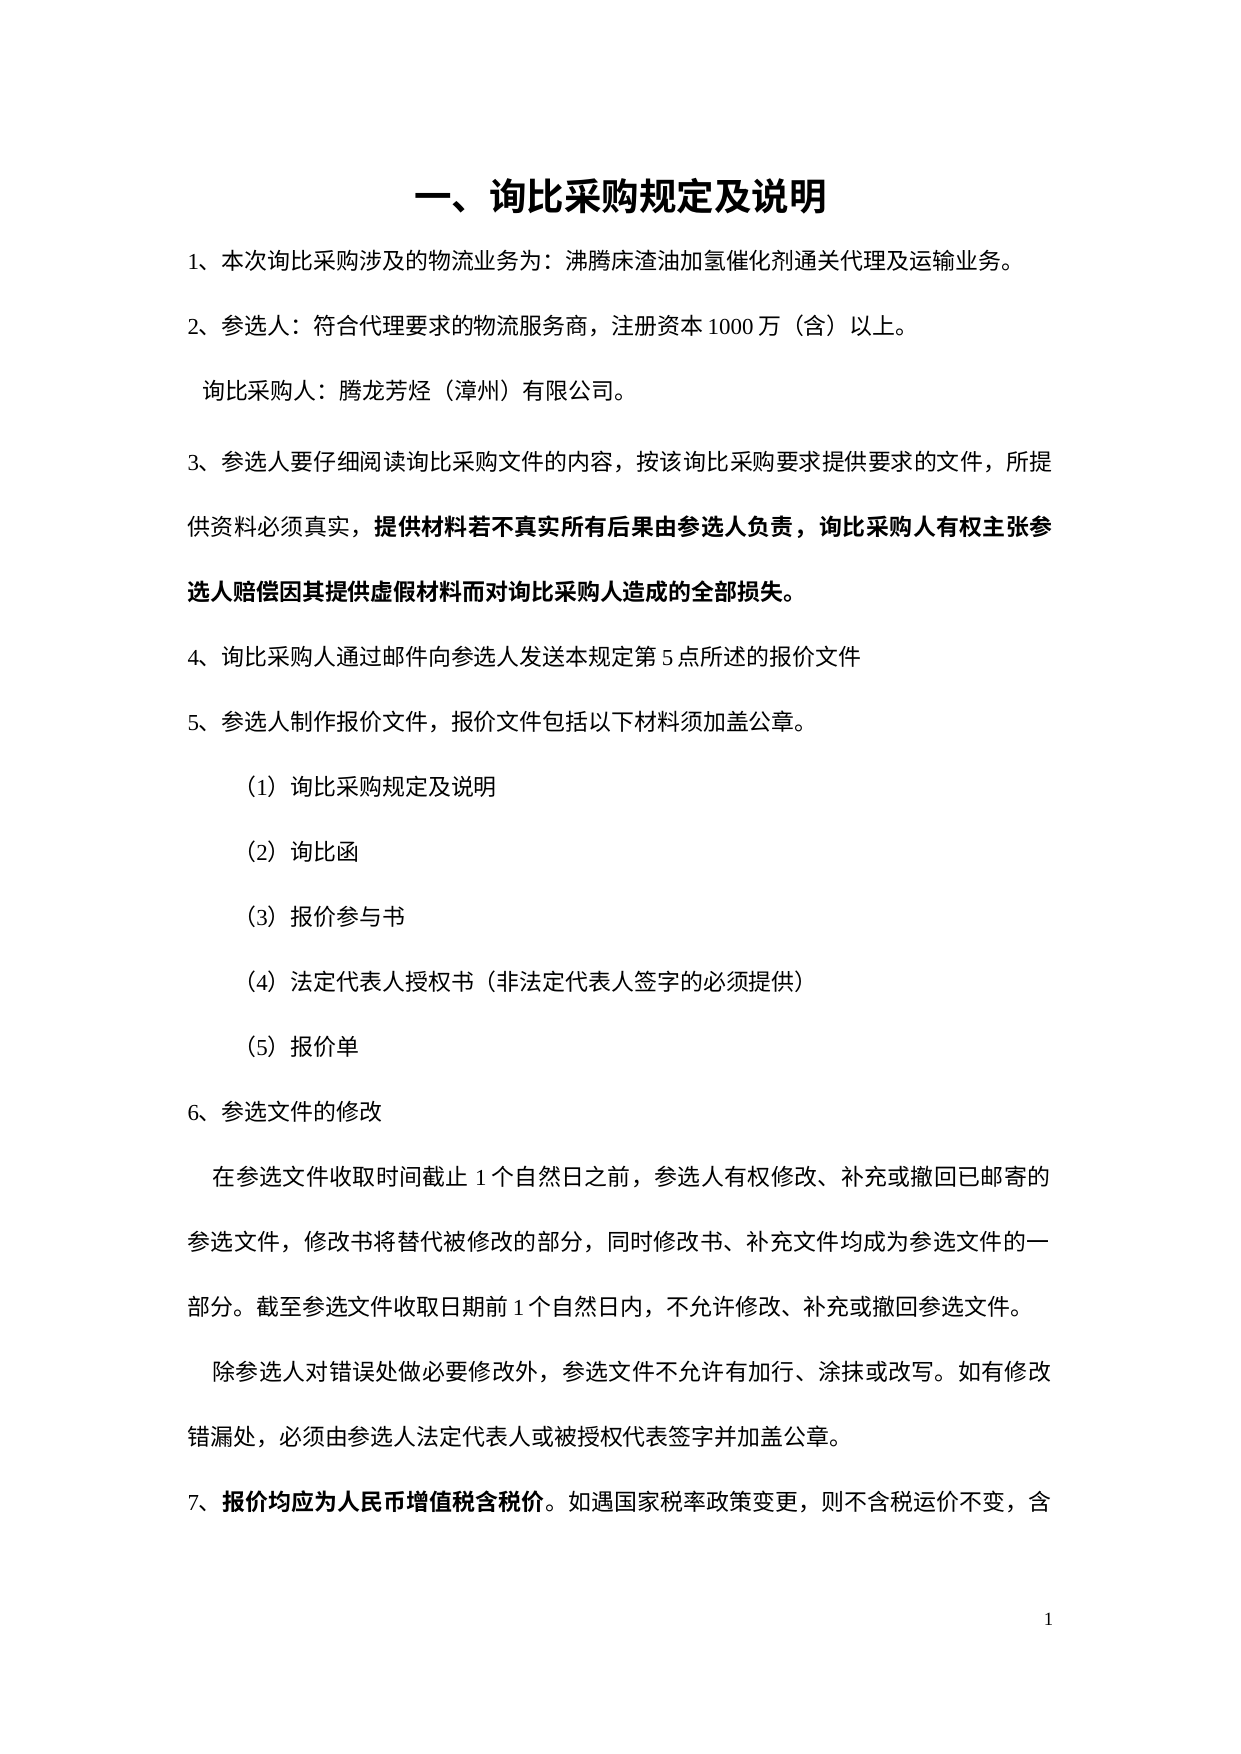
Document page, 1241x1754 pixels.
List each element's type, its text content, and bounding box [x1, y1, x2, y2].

text 5、参选人制作报价文件，报价文件包括以下材料须加盖公章。 [187, 688, 1053, 753]
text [187, 1468, 1053, 1533]
text 2、参选人：符合代理要求的物流服务商，注册资本1000万（含）以上。 [187, 292, 1053, 357]
text （4）法定代表人授权书（非法定代表人签字的必须提供） [187, 948, 1053, 1013]
subtitle 询比采购人：腾龙芳烃（漳州）有限公司。 [187, 357, 1053, 422]
text 6、参选文件的修改 [187, 1078, 1053, 1143]
text （1）询比采购规定及说明 [187, 753, 1053, 818]
text 1、本次询比采购涉及的物流业务为：沸腾床渣油加氢催化剂通关代理及运输业务。 [187, 227, 1053, 292]
text 在参选文件收取时间截止1个自然日之前，参选人有权修改、补充或撤回已邮寄的参选文件，修改书将替代被修改的部分，同时修改书、补充文件均成为参选文件的一部分。截至参选文件收取日期前1个自然日内，不允许修改、补充或撤回参选文件。 [187, 1143, 1053, 1338]
text 3、参选人要仔细阅读询比采购文件的内容，按该询比采购要求提供要求的文件，所提供资料必须真实，提供材料若不真实所有后果由参选人负责，询比采购人有权主张参选人赔偿因其提供虚假材料而对询比采购人造成的全部损失。 [187, 428, 1053, 623]
text 除参选人对错误处做必要修改外，参选文件不允许有加行、涂抹或改写。如有修改错漏处，必须由参选人法定代表人或被授权代表签字并加盖公章。 [187, 1338, 1053, 1468]
text 一、询比采购规定及说明 [187, 162, 1053, 227]
text （5）报价单 [187, 1013, 1053, 1078]
text （2）询比函 [187, 818, 1053, 883]
text 4、询比采购人通过邮件向参选人发送本规定第5点所述的报价文件 [187, 623, 1053, 688]
text （3）报价参与书 [187, 883, 1053, 948]
